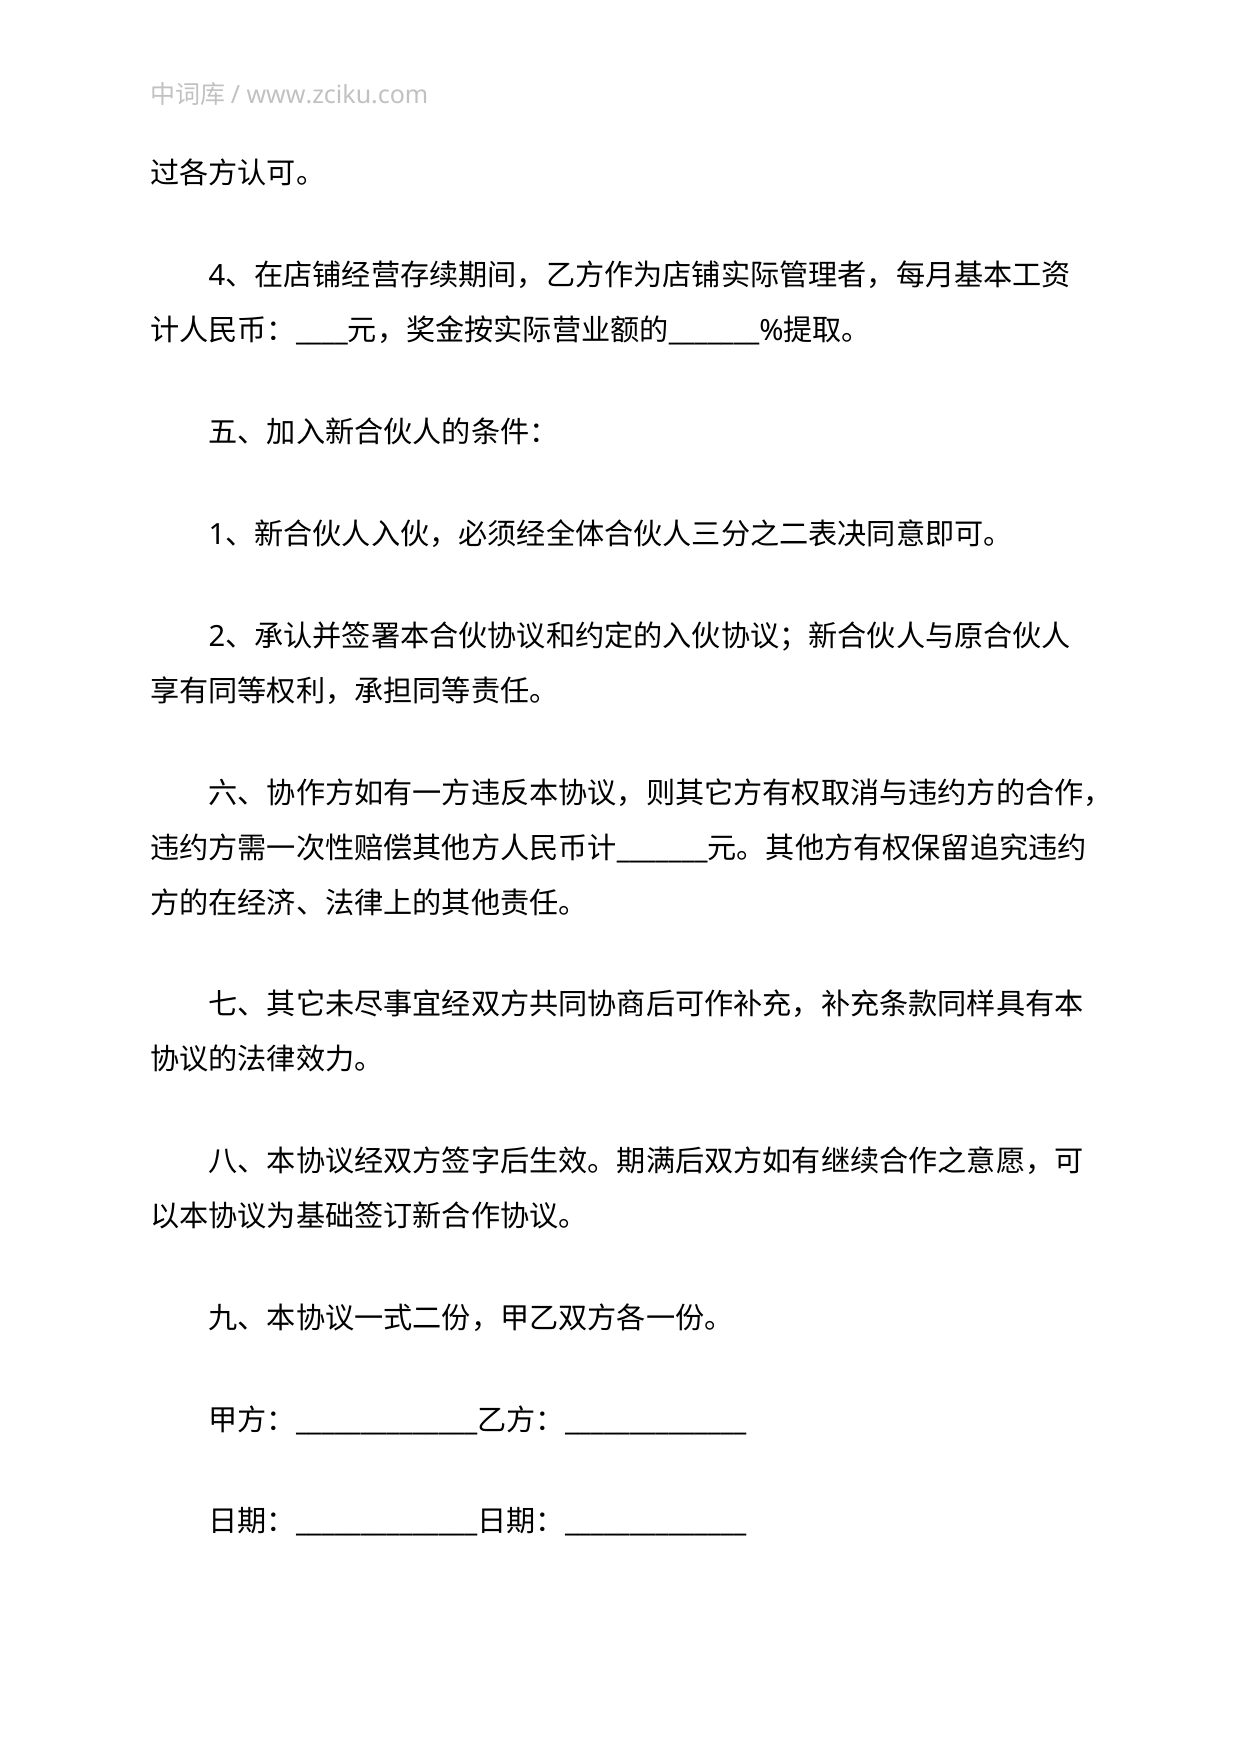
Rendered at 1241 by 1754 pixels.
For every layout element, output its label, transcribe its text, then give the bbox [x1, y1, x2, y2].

text 六、协作方如有一方违反本协议，则其它方有权取消与违约方的合作，违约方需一次性赔偿其他方人民币计_______元。其他方有权保留追究违约方的在经济、法律上的其他责任。 [150, 769, 1090, 921]
text 九、本协议一式二份，甲乙双方各一份。 [150, 1294, 1090, 1337]
text 4、在店铺经营存续期间，乙方作为店铺实际管理者，每月基本工资计人民币：____元，奖金按实际营业额的_______%提取。 [150, 252, 1090, 349]
text 1、新合伙人入伙，必须经全体合伙人三分之二表决同意即可。 [150, 511, 1090, 553]
text 2、承认并签署本合伙协议和约定的入伙协议；新合伙人与原合伙人享有同等权利，承担同等责任。 [150, 612, 1090, 710]
text 甲方：______________乙方：______________ [150, 1396, 1090, 1438]
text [150, 150, 1090, 192]
text 八、本协议经双方签字后生效。期满后双方如有继续合作之意愿，可以本协议为基础签订新合作协议。 [150, 1138, 1090, 1235]
text 日期：______________日期：______________ [150, 1498, 1090, 1540]
text 五、加入新合伙人的条件： [150, 409, 1090, 451]
text 七、其它未尽事宜经双方共同协商后可作补充，补充条款同样具有本协议的法律效力。 [150, 981, 1090, 1078]
